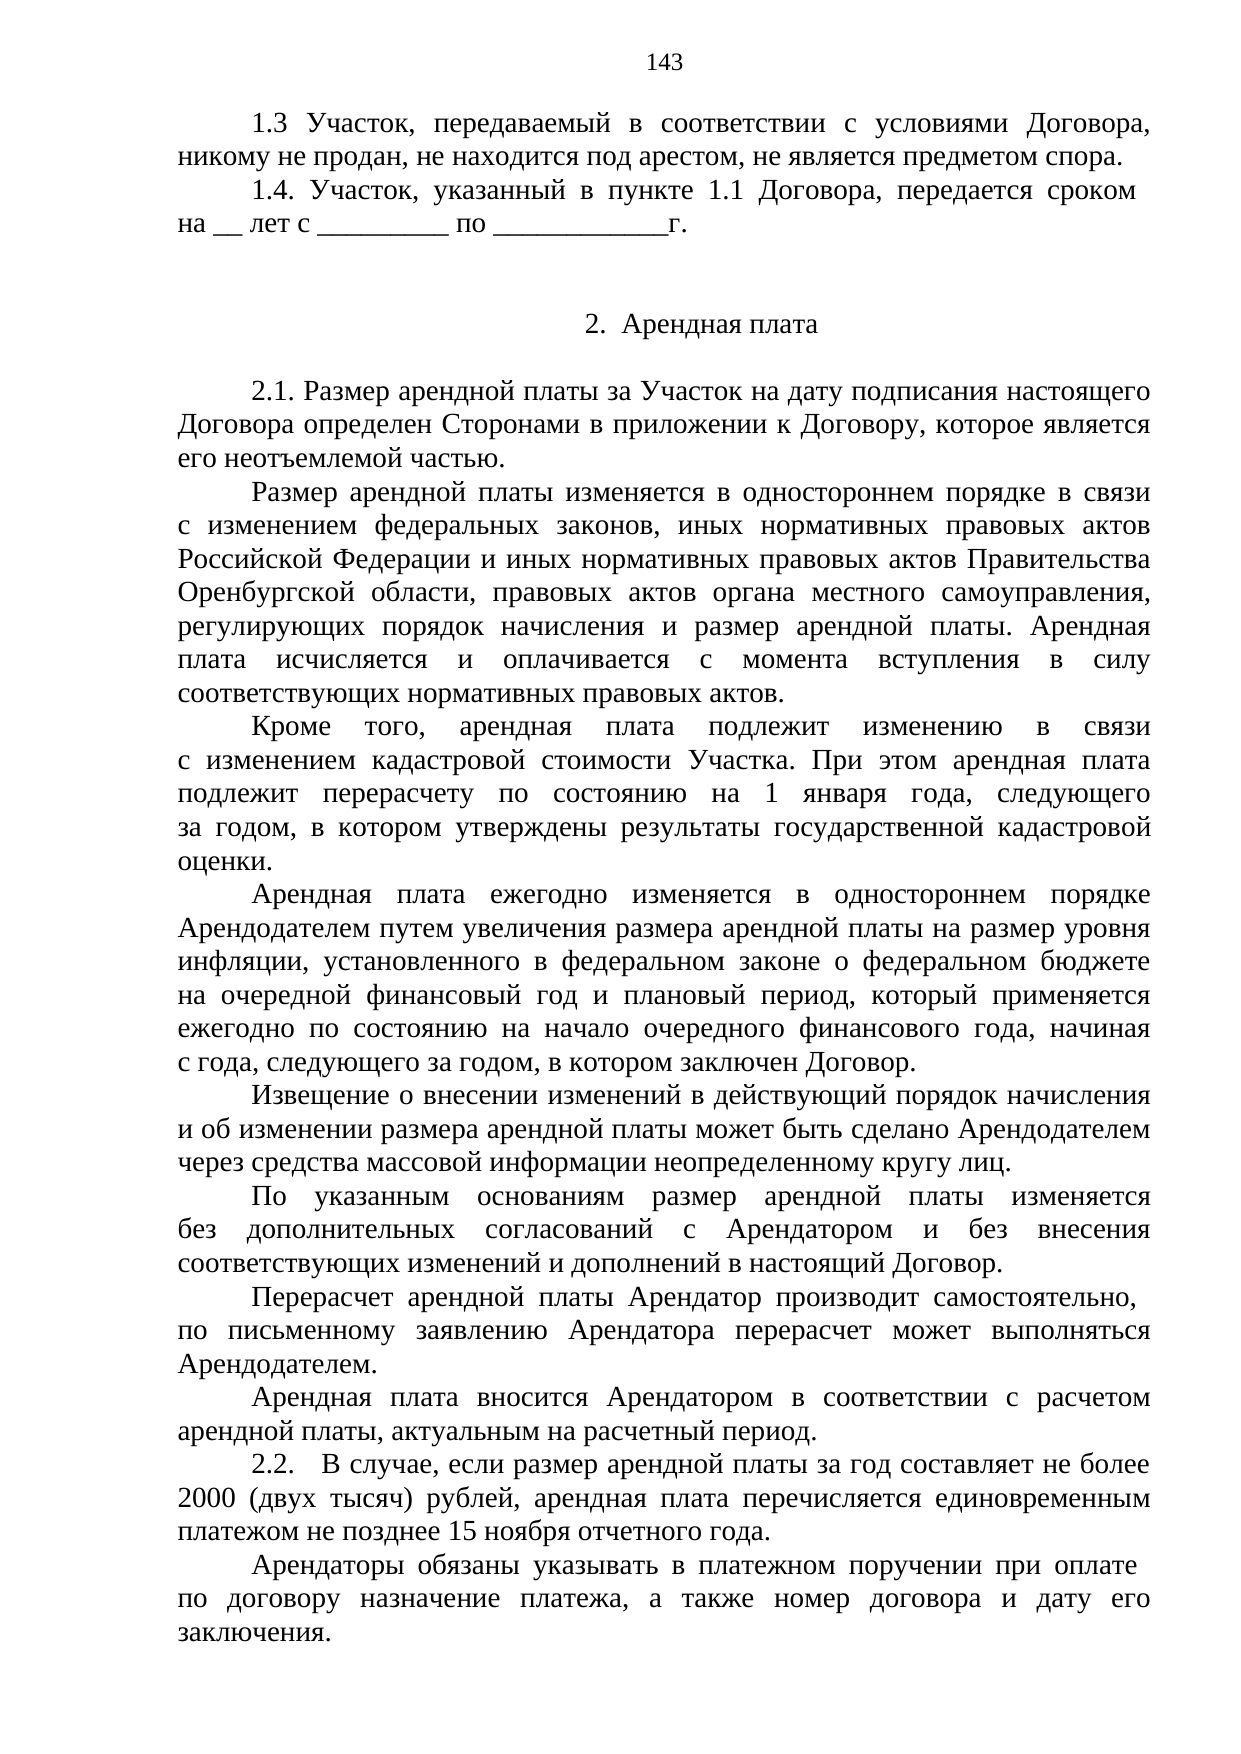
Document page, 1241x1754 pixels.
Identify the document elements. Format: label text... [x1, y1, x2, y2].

text Перерасчет арендной платы Арендатор производит самостоятельно, по письменному заявлению Арендатора перерасчет может выполняться Арендодателем. [177, 1279, 1152, 1379]
text 2.1. Размер арендной платы за Участок на дату подписания настоящего Договора определен Сторонами в приложении к Договору, которое является его неотъемлемой частью. [177, 373, 1152, 474]
text 1.4. Участок, указанный в пункте 1.1 Договора, передается сроком на __ лет с _________ по ____________г. [177, 172, 1152, 239]
text Арендная плата ежегодно изменяется в одностороннем порядке Арендодателем путем увеличения размера арендной платы на размер уровня инфляции, установленного в федеральном законе о федеральном бюджете на очередной финансовый год и плановый период, который применяется ежегодно по состоянию на начало очередного финансового года, начиная с года, следующего за годом, в котором заключен Договор. [177, 876, 1152, 1077]
text Арендная плата вносится Арендатором в соответствии с расчетом арендной платы, актуальным на расчетный период. [177, 1379, 1152, 1446]
text Извещение о внесении изменений в действующий порядок начисления и об изменении размера арендной платы может быть сделано Арендодателем через средства массовой информации неопределенному кругу лиц. [177, 1077, 1152, 1178]
text Арендаторы обязаны указывать в платежном поручении при оплате по договору назначение платежа, а также номер договора и дату его заключения. [177, 1547, 1152, 1648]
text Кроме того, арендная плата подлежит изменению в связи с изменением кадастровой стоимости Участка. При этом арендная плата подлежит перерасчету по состоянию на 1 января года, следующего за годом, в котором утверждены результаты государственной кадастровой оценки. [177, 708, 1152, 876]
text Размер арендной платы изменяется в одностороннем порядке в связи с изменением федеральных законов, иных нормативных правовых актов Российской Федерации и иных нормативных правовых актов Правительства Оренбургской области, правовых актов органа местного самоуправления, регулирующих порядок начисления и размер арендной платы. Арендная плата исчисляется и оплачивается с момента вступления в силу соответствующих нормативных правовых актов. [177, 474, 1152, 708]
text 1.3 Участок, передаваемый в соответствии с условиями Договора, никому не продан, не находится под арестом, не является предметом спора. [177, 105, 1152, 172]
text 2. Арендная плата [177, 306, 1152, 339]
text 2.2. В случае, если размер арендной платы за год составляет не более 2000 (двух тысяч) рублей, арендная плата перечисляется единовременным платежом не позднее 15 ноября отчетного года. [177, 1446, 1152, 1547]
text По указанным основаниям размер арендной платы изменяется без дополнительных согласований с Арендатором и без внесения соответствующих изменений и дополнений в настоящий Договор. [177, 1178, 1152, 1279]
